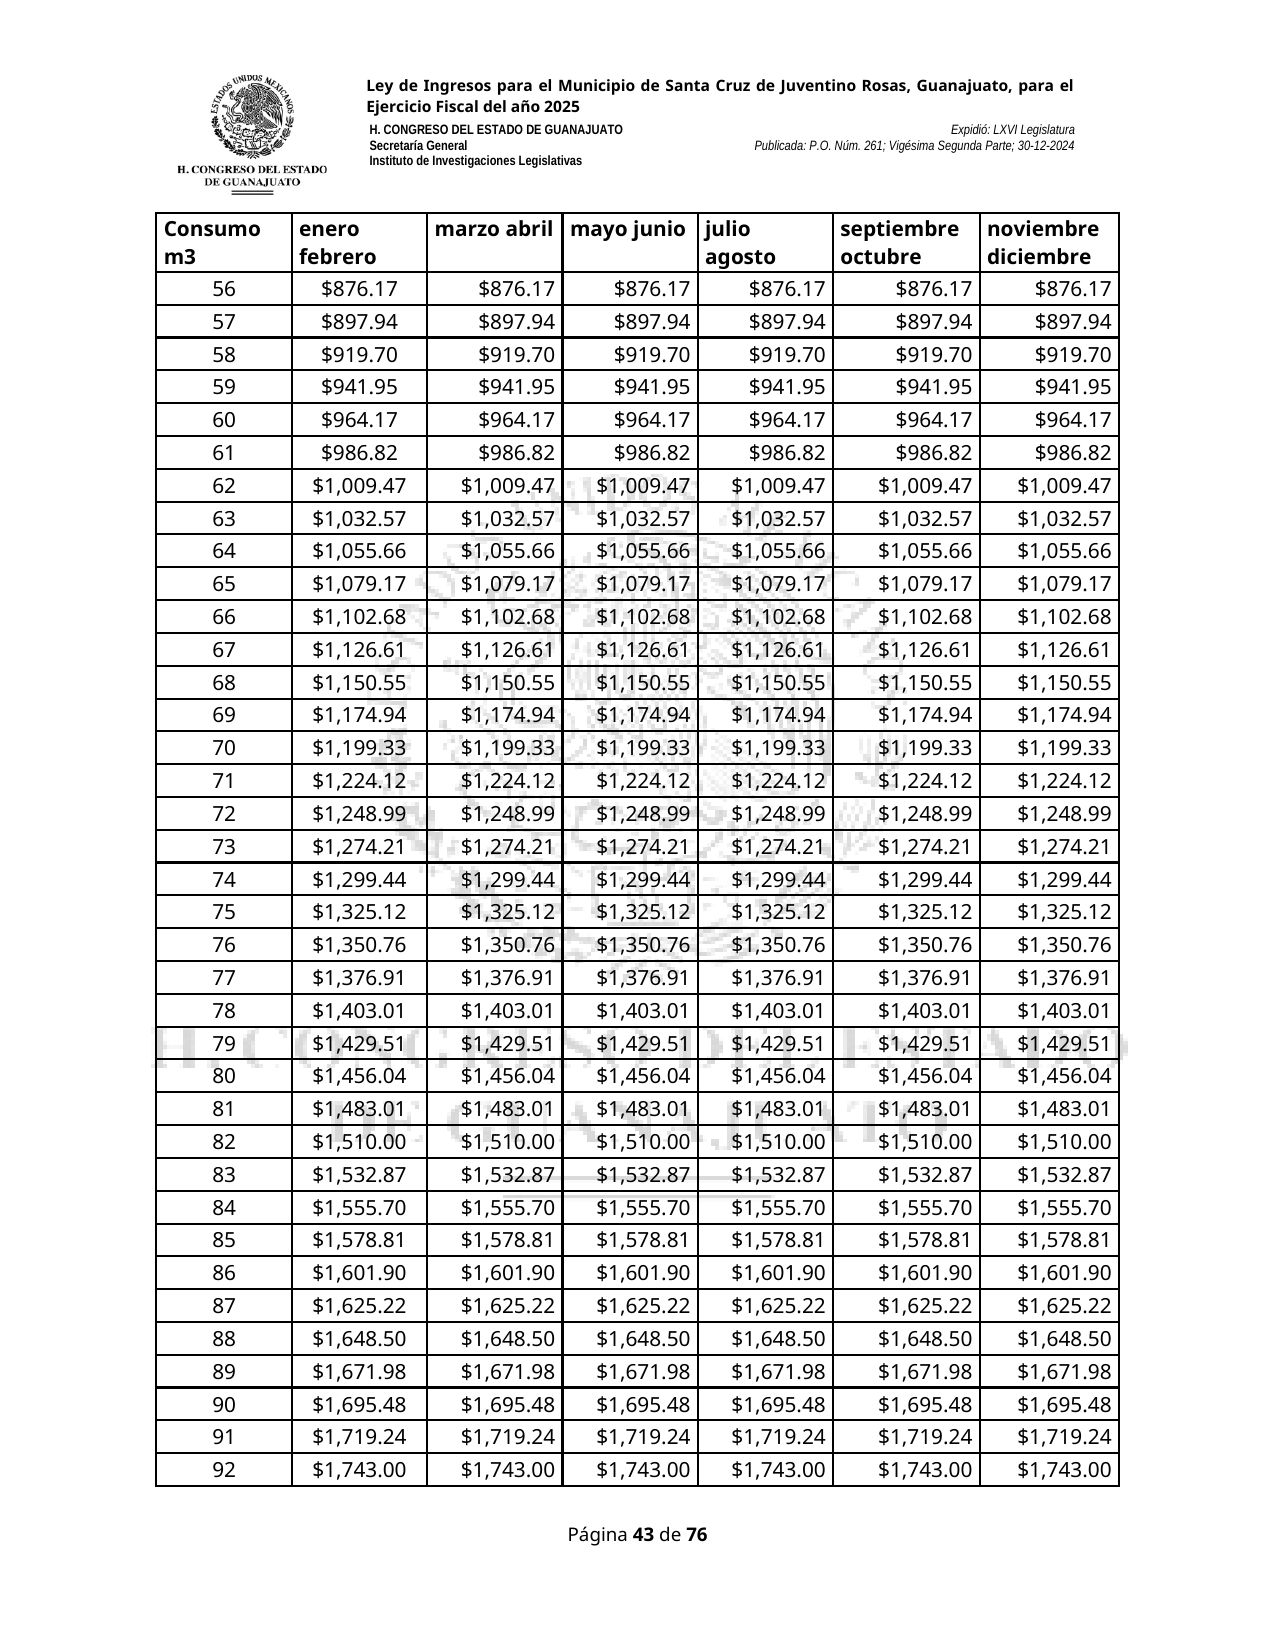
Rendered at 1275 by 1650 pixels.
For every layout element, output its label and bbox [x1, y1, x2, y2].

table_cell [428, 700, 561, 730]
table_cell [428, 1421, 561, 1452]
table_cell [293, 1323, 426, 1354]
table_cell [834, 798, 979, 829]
picture [177, 75, 327, 201]
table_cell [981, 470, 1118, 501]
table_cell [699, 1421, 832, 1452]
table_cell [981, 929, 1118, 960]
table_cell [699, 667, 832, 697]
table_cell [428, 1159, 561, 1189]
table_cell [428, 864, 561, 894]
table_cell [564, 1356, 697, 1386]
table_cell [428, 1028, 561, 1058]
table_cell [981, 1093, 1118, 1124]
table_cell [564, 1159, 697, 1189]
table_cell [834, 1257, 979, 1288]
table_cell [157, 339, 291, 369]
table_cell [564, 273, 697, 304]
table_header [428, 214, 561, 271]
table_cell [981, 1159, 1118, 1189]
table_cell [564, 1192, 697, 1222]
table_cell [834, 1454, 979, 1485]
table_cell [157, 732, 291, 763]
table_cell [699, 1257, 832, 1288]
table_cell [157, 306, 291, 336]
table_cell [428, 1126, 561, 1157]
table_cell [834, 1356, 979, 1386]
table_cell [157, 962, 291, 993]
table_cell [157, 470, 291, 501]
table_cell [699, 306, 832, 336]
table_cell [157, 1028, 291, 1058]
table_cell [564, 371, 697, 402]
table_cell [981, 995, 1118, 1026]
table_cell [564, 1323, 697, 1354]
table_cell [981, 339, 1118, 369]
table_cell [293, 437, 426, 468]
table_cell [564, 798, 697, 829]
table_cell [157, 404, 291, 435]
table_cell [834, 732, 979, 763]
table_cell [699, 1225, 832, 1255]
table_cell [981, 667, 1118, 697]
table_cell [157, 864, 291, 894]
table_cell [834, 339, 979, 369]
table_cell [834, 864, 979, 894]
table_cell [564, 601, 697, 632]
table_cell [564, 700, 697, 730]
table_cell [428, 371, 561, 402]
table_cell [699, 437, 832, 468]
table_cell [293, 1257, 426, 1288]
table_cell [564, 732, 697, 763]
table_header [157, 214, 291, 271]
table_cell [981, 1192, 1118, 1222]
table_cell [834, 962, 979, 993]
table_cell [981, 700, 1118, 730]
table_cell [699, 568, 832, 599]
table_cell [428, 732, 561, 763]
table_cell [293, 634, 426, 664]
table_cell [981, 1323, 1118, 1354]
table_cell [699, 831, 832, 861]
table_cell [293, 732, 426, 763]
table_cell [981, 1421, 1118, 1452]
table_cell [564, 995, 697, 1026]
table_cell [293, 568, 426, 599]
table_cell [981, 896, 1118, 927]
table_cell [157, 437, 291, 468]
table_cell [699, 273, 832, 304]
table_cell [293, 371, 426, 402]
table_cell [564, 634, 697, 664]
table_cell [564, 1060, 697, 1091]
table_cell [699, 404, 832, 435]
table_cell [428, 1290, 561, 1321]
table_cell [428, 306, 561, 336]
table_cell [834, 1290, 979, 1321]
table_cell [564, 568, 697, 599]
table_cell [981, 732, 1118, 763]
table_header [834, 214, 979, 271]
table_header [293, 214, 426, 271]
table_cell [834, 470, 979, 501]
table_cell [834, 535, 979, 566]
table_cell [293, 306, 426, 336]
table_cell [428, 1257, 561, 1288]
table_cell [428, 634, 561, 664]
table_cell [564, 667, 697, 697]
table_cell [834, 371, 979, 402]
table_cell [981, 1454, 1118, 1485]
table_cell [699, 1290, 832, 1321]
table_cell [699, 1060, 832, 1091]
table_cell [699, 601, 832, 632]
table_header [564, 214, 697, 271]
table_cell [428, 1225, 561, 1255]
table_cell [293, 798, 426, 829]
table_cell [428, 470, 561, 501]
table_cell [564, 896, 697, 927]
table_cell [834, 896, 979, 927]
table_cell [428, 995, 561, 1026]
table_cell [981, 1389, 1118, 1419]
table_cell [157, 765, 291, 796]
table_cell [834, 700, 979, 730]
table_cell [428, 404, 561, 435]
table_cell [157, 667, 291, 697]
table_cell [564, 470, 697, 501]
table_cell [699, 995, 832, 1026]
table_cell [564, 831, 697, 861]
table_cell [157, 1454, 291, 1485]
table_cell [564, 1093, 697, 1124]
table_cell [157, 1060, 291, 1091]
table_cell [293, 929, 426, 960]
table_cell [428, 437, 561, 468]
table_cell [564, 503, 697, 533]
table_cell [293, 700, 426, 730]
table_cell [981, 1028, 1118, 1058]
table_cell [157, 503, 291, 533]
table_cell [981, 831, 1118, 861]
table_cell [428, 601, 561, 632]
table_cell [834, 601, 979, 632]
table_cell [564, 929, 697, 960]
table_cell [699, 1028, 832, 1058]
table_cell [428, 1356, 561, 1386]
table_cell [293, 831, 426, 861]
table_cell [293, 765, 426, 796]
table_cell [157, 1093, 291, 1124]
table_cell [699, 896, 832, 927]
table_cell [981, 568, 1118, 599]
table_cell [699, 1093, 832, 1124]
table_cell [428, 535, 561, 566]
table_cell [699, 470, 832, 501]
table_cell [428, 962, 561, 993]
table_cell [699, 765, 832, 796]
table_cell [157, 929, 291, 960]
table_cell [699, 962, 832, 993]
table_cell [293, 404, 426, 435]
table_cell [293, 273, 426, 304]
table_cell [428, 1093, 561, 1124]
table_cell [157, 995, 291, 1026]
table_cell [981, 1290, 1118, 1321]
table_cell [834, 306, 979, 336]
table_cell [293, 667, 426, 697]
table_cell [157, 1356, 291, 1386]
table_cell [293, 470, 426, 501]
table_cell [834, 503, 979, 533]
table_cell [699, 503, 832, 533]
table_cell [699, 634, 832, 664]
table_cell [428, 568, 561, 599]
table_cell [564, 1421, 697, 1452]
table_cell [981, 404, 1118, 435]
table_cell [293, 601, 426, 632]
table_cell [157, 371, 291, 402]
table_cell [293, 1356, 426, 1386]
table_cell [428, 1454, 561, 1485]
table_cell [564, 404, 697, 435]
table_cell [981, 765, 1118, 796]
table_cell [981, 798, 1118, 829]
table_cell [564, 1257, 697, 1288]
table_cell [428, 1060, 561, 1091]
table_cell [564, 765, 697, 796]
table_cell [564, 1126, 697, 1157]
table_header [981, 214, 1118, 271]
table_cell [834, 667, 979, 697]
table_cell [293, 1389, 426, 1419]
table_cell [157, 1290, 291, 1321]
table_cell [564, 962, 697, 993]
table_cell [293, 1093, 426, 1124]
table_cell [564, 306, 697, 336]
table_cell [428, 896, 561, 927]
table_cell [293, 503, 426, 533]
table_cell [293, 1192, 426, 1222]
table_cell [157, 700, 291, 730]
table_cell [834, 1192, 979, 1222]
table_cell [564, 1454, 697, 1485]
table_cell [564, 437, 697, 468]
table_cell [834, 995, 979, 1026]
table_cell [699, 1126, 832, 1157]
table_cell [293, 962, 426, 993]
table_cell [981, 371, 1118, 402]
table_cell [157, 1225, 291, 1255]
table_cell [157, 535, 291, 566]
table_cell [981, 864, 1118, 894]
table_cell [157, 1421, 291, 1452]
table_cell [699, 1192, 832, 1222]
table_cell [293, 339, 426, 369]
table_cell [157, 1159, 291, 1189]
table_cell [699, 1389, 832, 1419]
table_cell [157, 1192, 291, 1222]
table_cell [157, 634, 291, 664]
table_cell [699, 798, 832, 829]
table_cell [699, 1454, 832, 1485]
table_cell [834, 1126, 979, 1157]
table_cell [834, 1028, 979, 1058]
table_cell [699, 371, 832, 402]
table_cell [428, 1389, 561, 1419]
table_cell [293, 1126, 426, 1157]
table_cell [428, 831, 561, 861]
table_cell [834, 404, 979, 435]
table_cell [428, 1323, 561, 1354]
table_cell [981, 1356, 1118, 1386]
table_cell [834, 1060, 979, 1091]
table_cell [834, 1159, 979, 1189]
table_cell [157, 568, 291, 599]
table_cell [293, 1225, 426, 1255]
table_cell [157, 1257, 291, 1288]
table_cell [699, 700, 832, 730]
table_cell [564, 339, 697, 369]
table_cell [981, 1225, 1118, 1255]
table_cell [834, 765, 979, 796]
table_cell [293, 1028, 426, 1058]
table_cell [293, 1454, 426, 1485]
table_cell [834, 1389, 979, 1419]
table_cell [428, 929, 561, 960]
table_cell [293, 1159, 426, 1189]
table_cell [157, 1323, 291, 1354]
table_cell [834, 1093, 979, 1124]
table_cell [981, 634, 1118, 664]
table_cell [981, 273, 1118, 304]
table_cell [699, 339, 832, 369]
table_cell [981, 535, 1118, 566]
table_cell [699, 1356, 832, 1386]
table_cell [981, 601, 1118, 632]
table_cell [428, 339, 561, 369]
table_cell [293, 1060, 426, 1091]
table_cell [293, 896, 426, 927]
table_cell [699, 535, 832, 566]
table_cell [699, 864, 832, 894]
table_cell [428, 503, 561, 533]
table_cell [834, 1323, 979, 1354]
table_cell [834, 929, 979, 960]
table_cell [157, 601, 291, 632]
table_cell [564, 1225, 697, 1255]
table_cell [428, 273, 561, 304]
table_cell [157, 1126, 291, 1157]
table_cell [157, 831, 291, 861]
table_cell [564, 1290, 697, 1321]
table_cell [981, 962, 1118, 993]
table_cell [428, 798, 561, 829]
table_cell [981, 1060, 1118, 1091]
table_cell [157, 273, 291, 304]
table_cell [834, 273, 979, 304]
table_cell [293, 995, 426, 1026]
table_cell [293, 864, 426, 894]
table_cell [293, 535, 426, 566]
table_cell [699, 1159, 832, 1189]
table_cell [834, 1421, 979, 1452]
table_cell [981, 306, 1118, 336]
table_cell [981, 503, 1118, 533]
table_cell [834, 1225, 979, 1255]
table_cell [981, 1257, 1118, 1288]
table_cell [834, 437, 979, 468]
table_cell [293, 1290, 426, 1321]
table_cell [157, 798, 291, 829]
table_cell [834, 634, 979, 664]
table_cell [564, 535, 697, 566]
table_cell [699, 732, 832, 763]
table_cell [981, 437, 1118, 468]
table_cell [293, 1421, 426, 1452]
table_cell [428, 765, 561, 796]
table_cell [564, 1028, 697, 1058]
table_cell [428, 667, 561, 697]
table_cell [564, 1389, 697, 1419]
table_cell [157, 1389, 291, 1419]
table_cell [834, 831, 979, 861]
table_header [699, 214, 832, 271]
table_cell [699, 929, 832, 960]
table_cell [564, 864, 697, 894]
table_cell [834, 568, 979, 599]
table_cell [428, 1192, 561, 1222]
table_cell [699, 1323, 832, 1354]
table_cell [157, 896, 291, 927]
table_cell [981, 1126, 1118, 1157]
